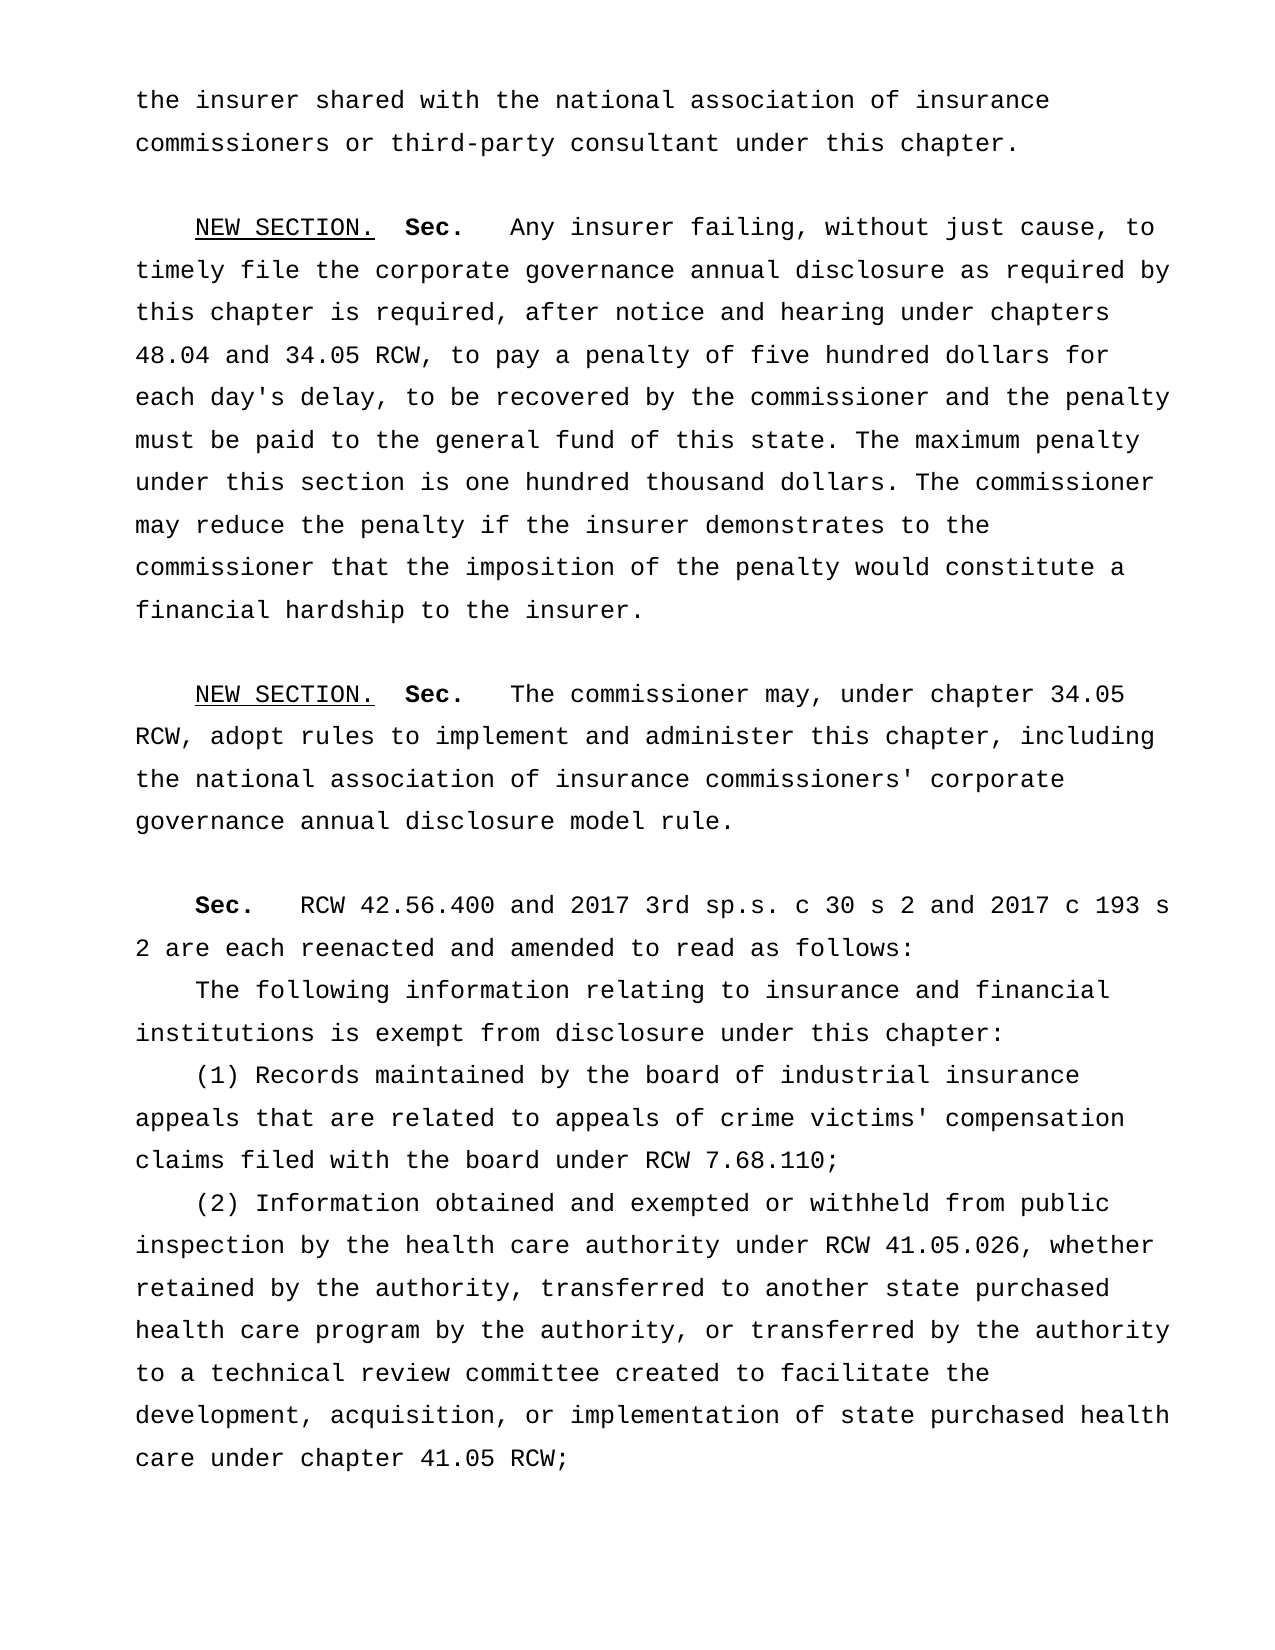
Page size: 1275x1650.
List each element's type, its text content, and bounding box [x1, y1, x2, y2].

text NEW SECTION. Sec. The commissioner may, under chapter 34.05 RCW, adopt rules to implement and administer this chapter, including the national association of insurance commissioners' corporate governance annual disclosure model rule. [135, 668, 1170, 838]
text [135, 75, 1170, 160]
text Sec. RCW 42.56.400 and 2017 3rd sp.s. c 30 s 2 and 2017 c 193 s 2 are each reenacted and amended to read as follows: [135, 880, 1170, 965]
text NEW SECTION. Sec. Any insurer failing, without just cause, to timely file the corporate governance annual disclosure as required by this chapter is required, after notice and hearing under chapters 48.04 and 34.05 RCW, to pay a penalty of five hundred dollars for each day's delay, to be recovered by the commissioner and the penalty must be paid to the general fund of this state. The maximum penalty under this section is one hundred thousand dollars. The commissioner may reduce the penalty if the insurer demonstrates to the commissioner that the imposition of the penalty would constitute a financial hardship to the insurer. [135, 202, 1170, 627]
text (2) Information obtained and exempted or withheld from public inspection by the health care authority under RCW 41.05.026, whether retained by the authority, transferred to another state purchased health care program by the authority, or transferred by the authority to a technical review committee created to facilitate the development, acquisition, or implementation of state purchased health care under chapter 41.05 RCW; [135, 1177, 1170, 1475]
text (1) Records maintained by the board of industrial insurance appeals that are related to appeals of crime victims' compensation claims filed with the board under RCW 7.68.110; [135, 1050, 1170, 1177]
text The following information relating to insurance and financial institutions is exempt from disclosure under this chapter: [135, 965, 1170, 1050]
